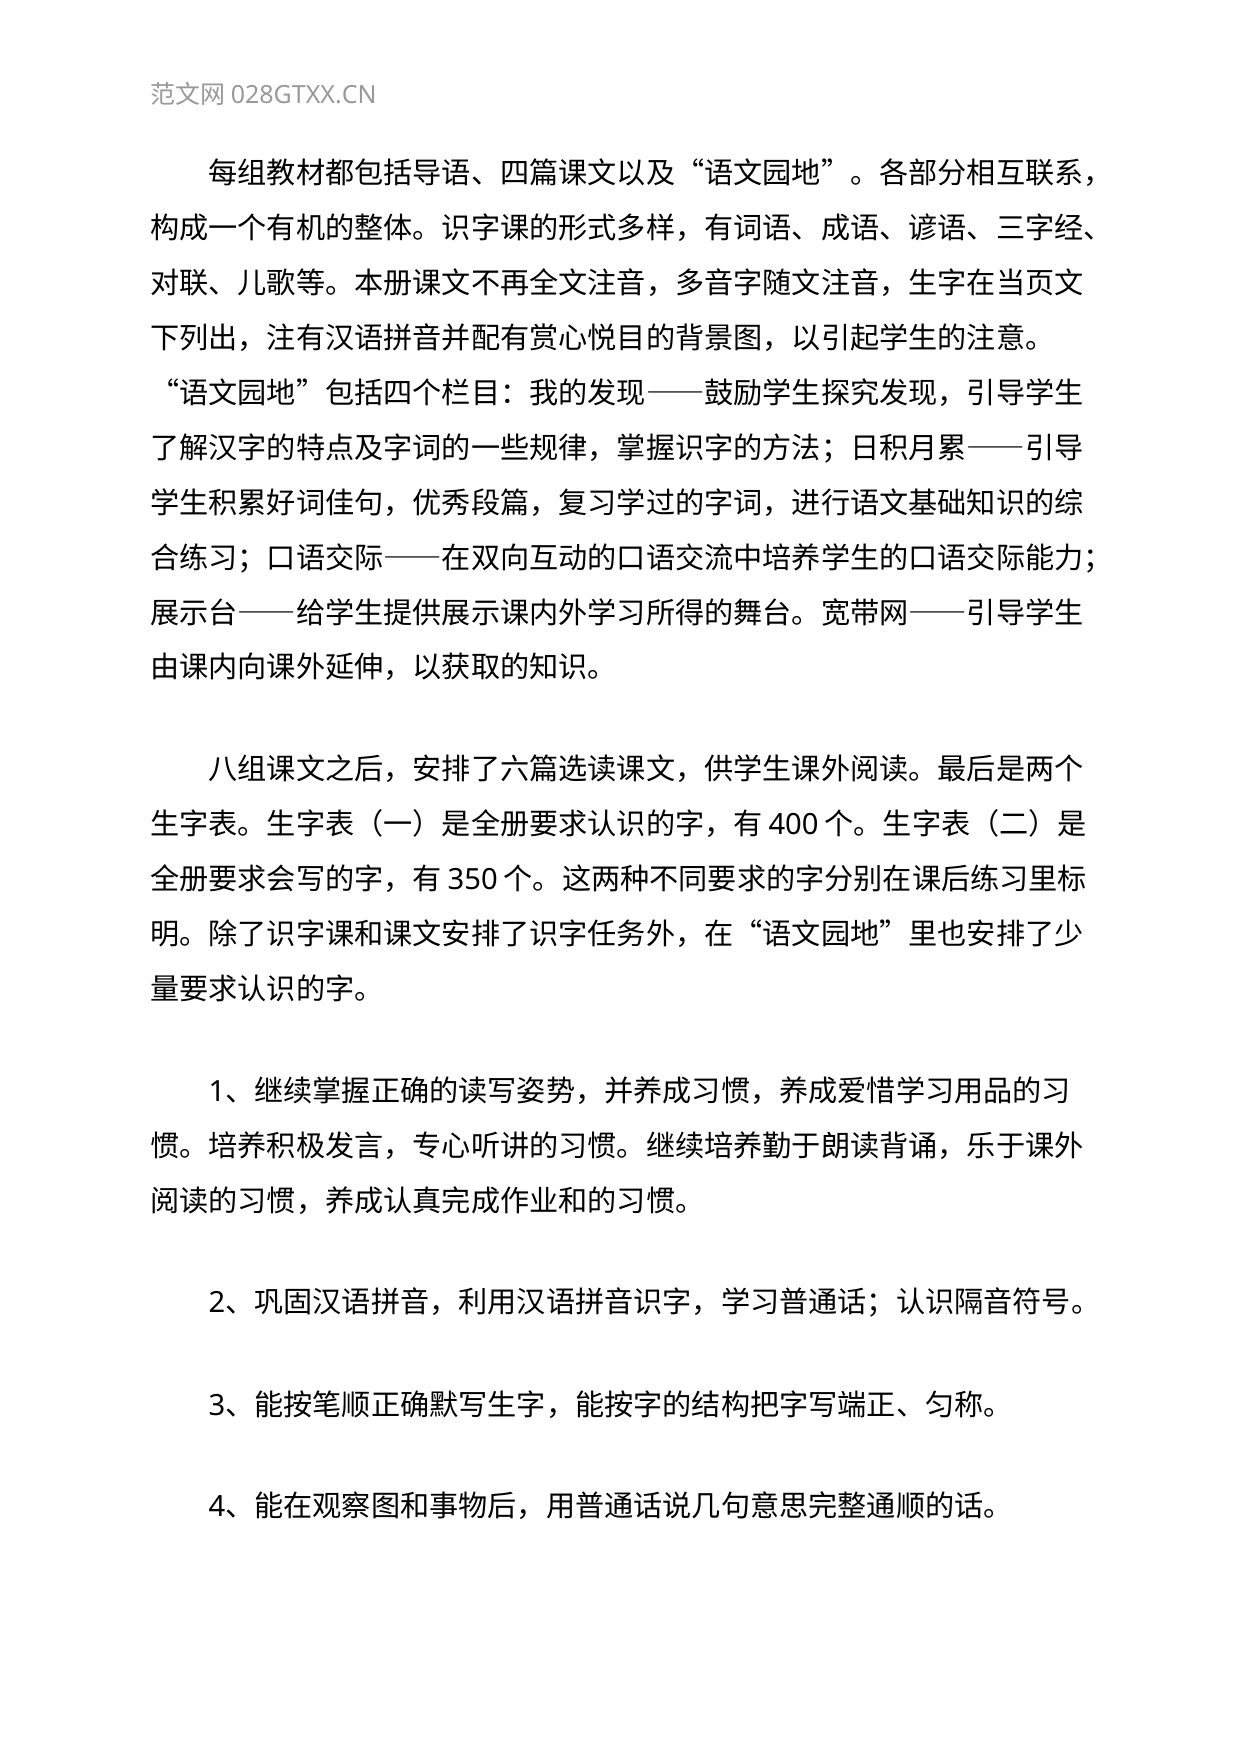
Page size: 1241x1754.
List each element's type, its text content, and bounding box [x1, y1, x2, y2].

text 4、能在观察图和事物后，用普通话说几句意思完整通顺的话。 [150, 1483, 1090, 1525]
text 3、能按笔顺正确默写生字，能按字的结构把字写端正、匀称。 [150, 1381, 1090, 1423]
text 2、巩固汉语拼音，利用汉语拼音识字，学习普通话；认识隔音符号。 [150, 1279, 1090, 1321]
text 每组教材都包括导语、四篇课文以及“语文园地”。各部分相互联系，构成一个有机的整体。识字课的形式多样，有词语、成语、谚语、三字经、对联、儿歌等。本册课文不再全文注音，多音字随文注音，生字在当页文下列出，注有汉语拼音并配有赏心悦目的背景图，以引起学生的注意。“语文园地”包括四个栏目：我的发现——鼓励学生探究发现，引导学生了解汉字的特点及字词的一些规律，掌握识字的方法；日积月累——引导学生积累好词佳句，优秀段篇，复习学过的字词，进行语文基础知识的综合练习；口语交际——在双向互动的口语交流中培养学生的口语交际能力；展示台——给学生提供展示课内外学习所得的舞台。宽带网——引导学生由课内向课外延伸，以获取的知识。 [150, 150, 1090, 686]
text 1、继续掌握正确的读写姿势，并养成习惯，养成爱惜学习用品的习惯。培养积极发言，专心听讲的习惯。继续培养勤于朗读背诵，乐于课外阅读的习惯，养成认真完成作业和的习惯。 [150, 1067, 1090, 1219]
text 八组课文之后，安排了六篇选读课文，供学生课外阅读。最后是两个生字表。生字表（一）是全册要求认识的字，有400个。生字表（二）是全册要求会写的字，有350个。这两种不同要求的字分别在课后练习里标明。除了识字课和课文安排了识字任务外，在“语文园地”里也安排了少量要求认识的字。 [150, 746, 1090, 1008]
